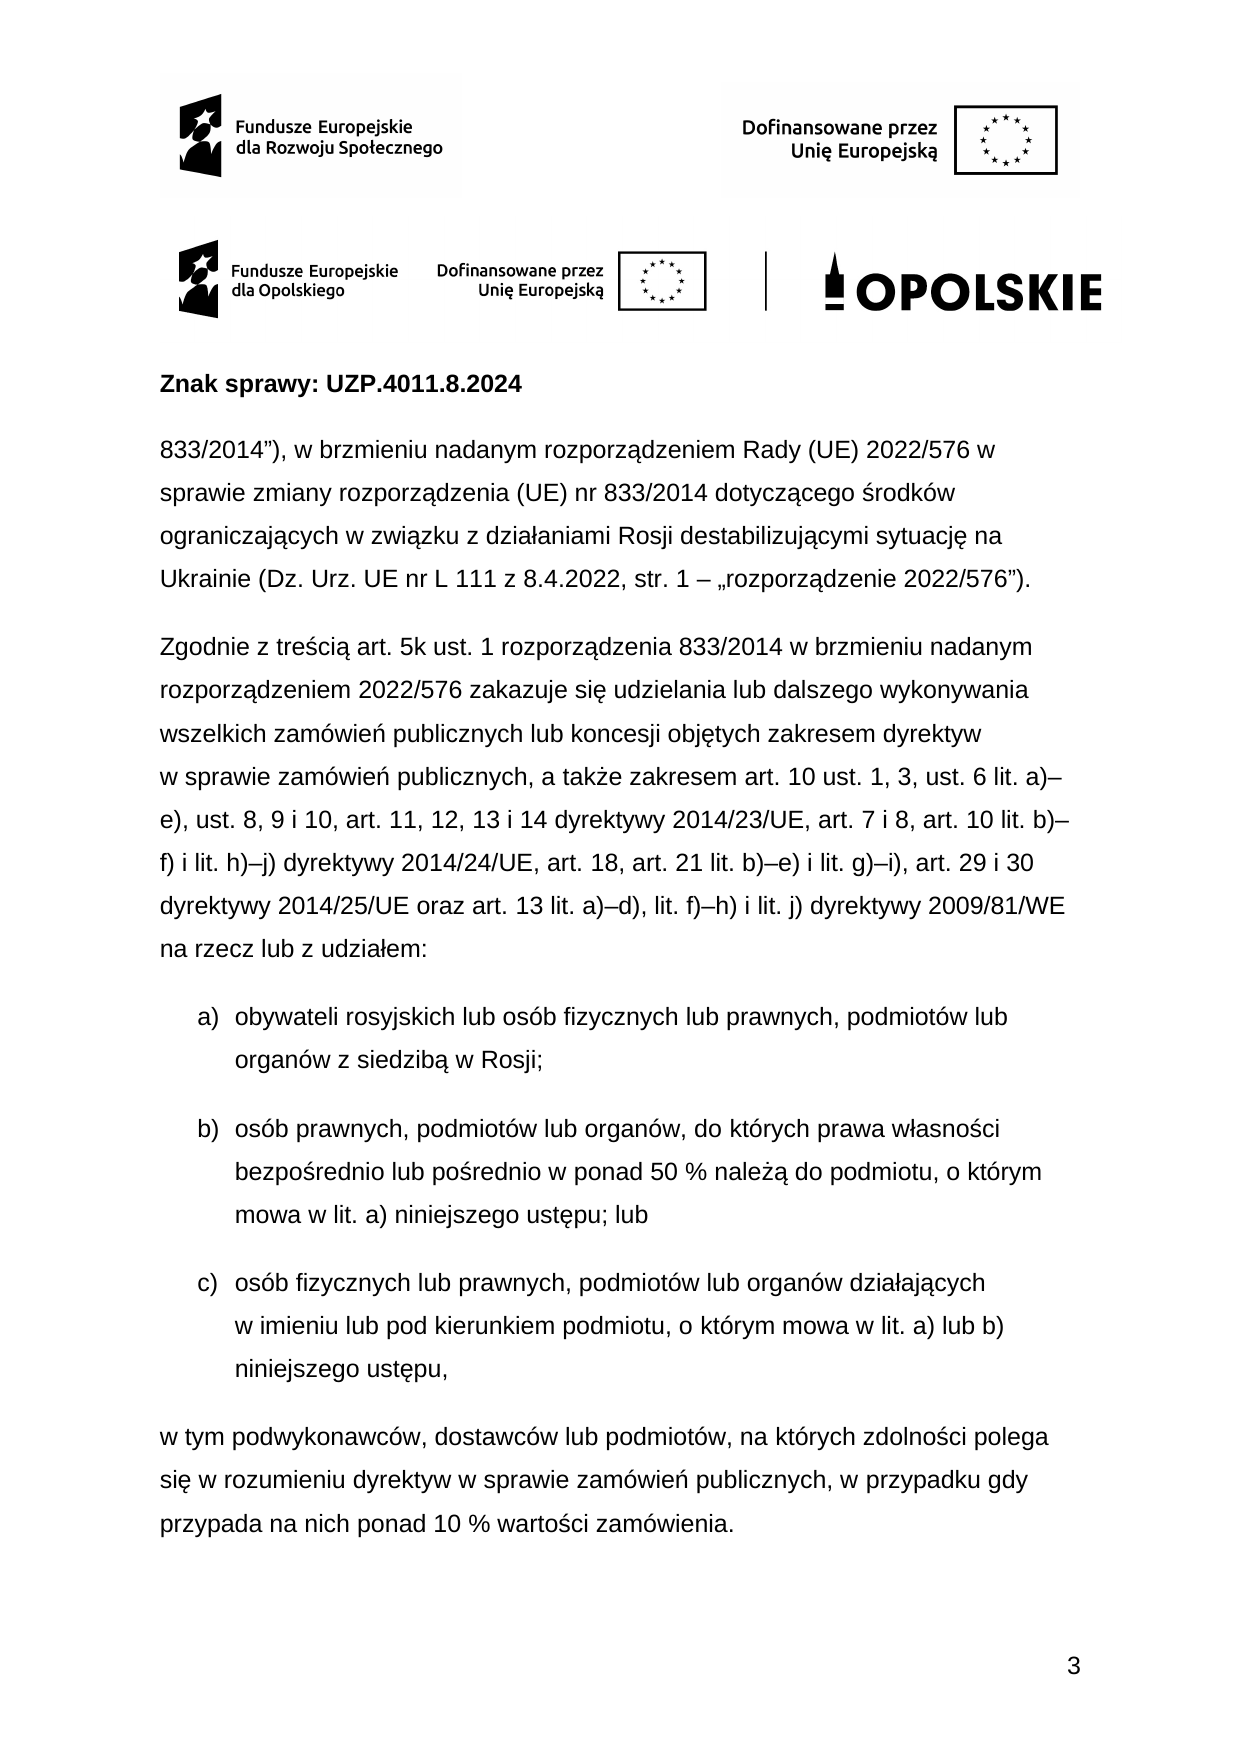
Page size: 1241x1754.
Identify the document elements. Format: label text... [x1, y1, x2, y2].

picture [159, 73, 463, 198]
text Zgodnie z treścią art. 5k ust. 1 rozporządzenia 833/2014 w brzmieniu nadanym rozporządzeniem 2022/576 zakazuje się udzielania lub dalszego wykonywania wszelkich zamówień publicznych lub koncesji objętych zakresem dyrektyw w sprawie zamówień publicznych, a także zakresem art. 10 ust. 1, 3, ust. 6 lit. a)–e), ust. 8, 9 i 10, art. 11, 12, 13 i 14 dyrektywy 2014/23/UE, art. 7 i 8, art. 10 lit. b)–f) i lit. h)–j) dyrektywy 2014/24/UE, art. 18, art. 21 lit. b)–e) i lit. g)–i), art. 29 i 30 dyrektywy 2014/25/UE oraz art. 13 lit. a)–d), lit. f)–h) i lit. j) dyrektywy 2009/81/WE na rzecz lub z udziałem: [159, 632, 1081, 963]
picture [720, 82, 1080, 198]
picture [159, 216, 1122, 343]
list osób prawnych, podmiotów lub organów, do których prawa własności bezpośrednio lub pośrednio w ponad 50 % należą do podmiotu, o którym mowa w lit. a) niniejszego ustępu; lub [197, 1113, 1081, 1228]
list osób fizycznych lub prawnych, podmiotów lub organów działających w imieniu lub pod kierunkiem podmiotu, o którym mowa w lit. a) lub b) niniejszego ustępu, [197, 1268, 1081, 1383]
list obywateli rosyjskich lub osób fizycznych lub prawnych, podmiotów lub organów z siedzibą w Rosji; [197, 1002, 1081, 1074]
text w tym podwykonawców, dostawców lub podmiotów, na których zdolności polega się w rozumieniu dyrektyw w sprawie zamówień publicznych, w przypadku gdy przypada na nich ponad 10 % wartości zamówienia. [159, 1422, 1081, 1537]
